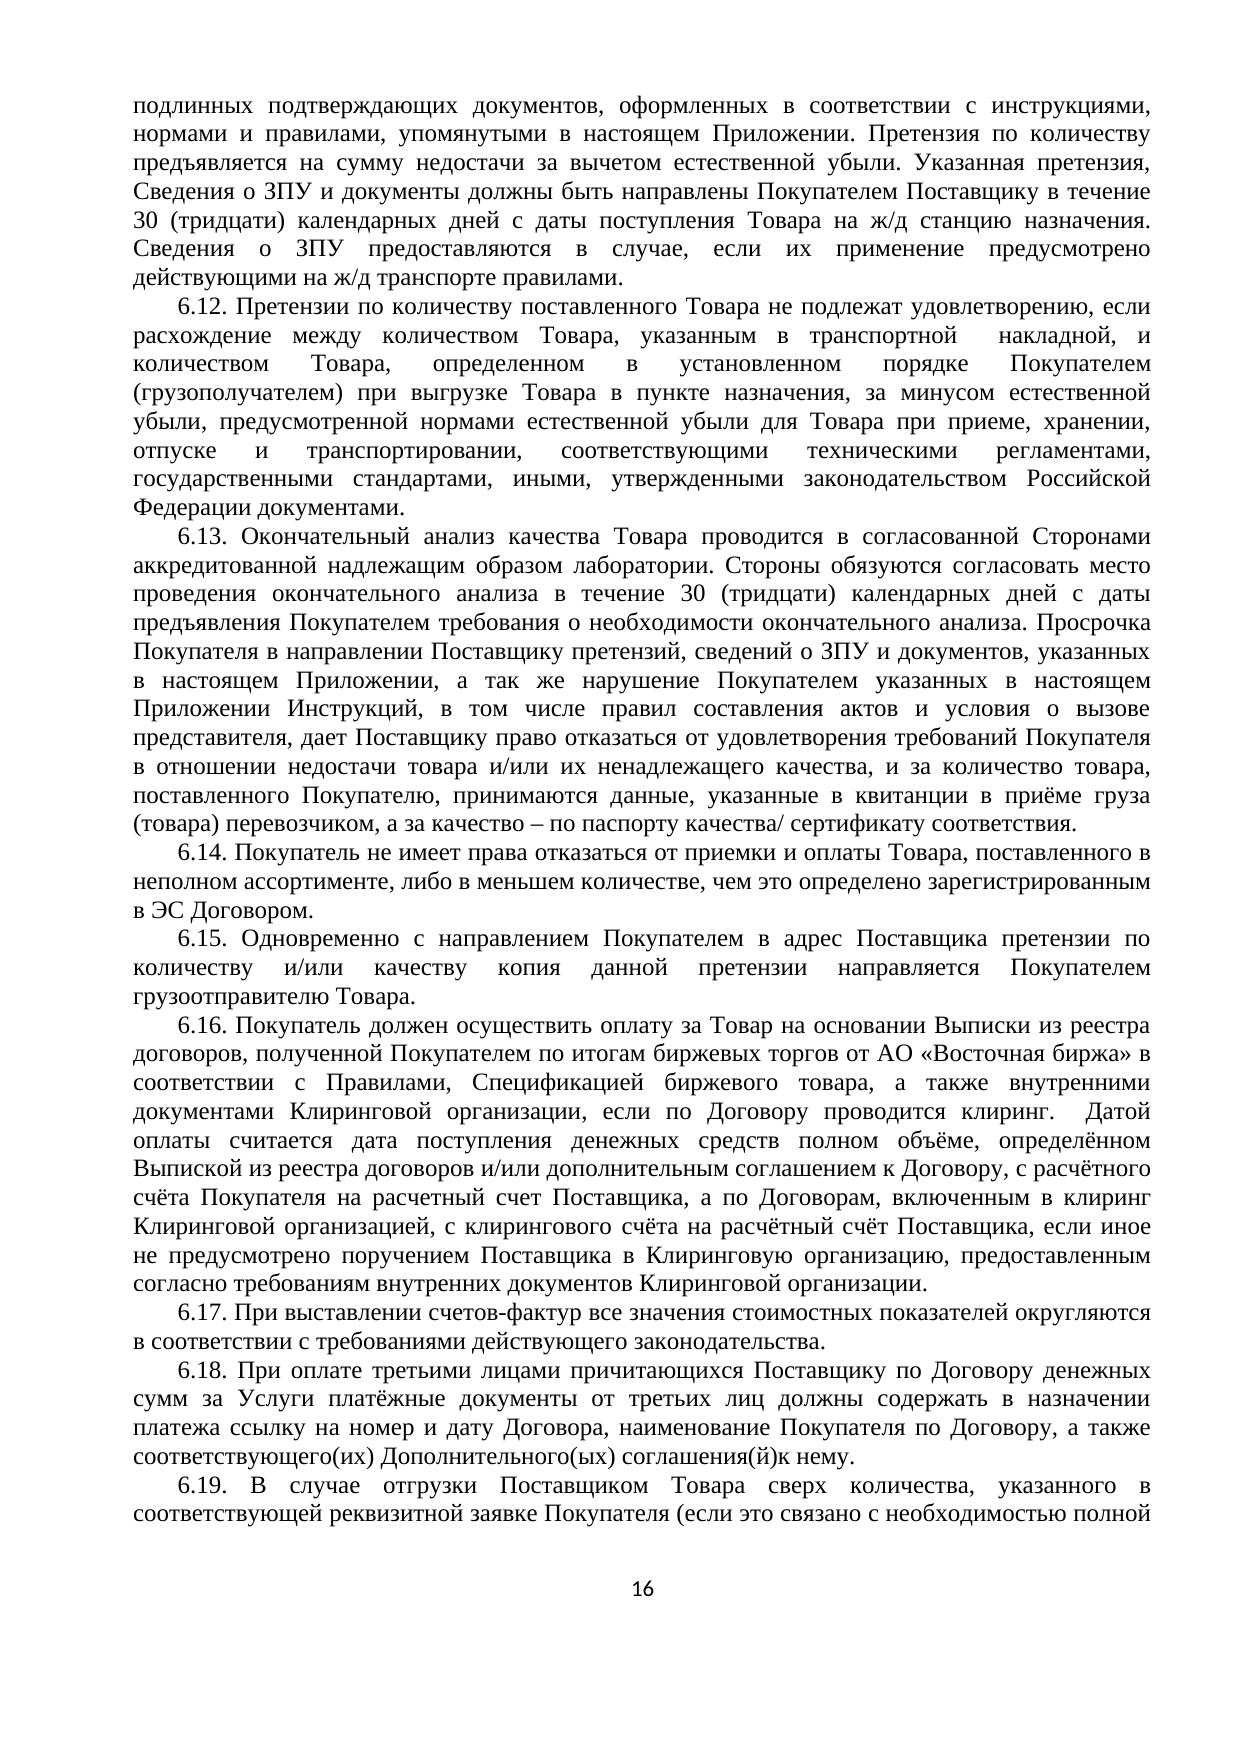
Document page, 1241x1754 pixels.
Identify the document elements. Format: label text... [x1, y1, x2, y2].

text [133, 90, 1152, 291]
text 6.16. Покупатель должен осуществить оплату за Товар на основании Выписки из реестра договоров, полученной Покупателем по итогам биржевых торгов от АО «Восточная биржа» в соответствии с Правилами, Спецификацией биржевого товара, а также внутренними документами Клиринговой организации, если по Договору проводится клиринг. Датой оплаты считается дата поступления денежных средств полном объёме, определённом Выпиской из реестра договоров и/или дополнительным соглашением к Договору, с расчётного счёта Покупателя на расчетный счет Поставщика, а по Договорам, включенным в клиринг Клиринговой организацией, с клирингового счёта на расчётный счёт Поставщика, если иное не предусмотрено поручением Поставщика в Клиринговую организацию, предоставленным согласно требованиям внутренних документов Клиринговой организации. [133, 1010, 1152, 1297]
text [133, 1470, 1152, 1527]
text 6.15. Одновременно с направлением Покупателем в адрес Поставщика претензии по количеству и/или качеству копия данной претензии направляется Покупателем грузоотправителю Товара. [133, 923, 1152, 1010]
text 6.12. Претензии по количеству поставленного Товара не подлежат удовлетворению, если расхождение между количеством Товара, указанным в транспортной накладной, и количеством Товара, определенном в установленном порядке Покупателем (грузополучателем) при выгрузке Товара в пункте назначения, за минусом естественной убыли, предусмотренной нормами естественной убыли для Товара при приеме, хранении, отпуске и транспортировании, соответствующими техническими регламентами, государственными стандартами, иными, утвержденными законодательством Российской Федерации документами. [133, 291, 1152, 521]
text 6.13. Окончательный анализ качества Товара проводится в согласованной Сторонами аккредитованной надлежащим образом лаборатории. Стороны обязуются согласовать место проведения окончательного анализа в течение 30 (тридцати) календарных дней с даты предъявления Покупателем требования о необходимости окончательного анализа. Просрочка Покупателя в направлении Поставщику претензий, сведений о ЗПУ и документов, указанных в настоящем Приложении, а так же нарушение Покупателем указанных в настоящем Приложении Инструкций, в том числе правил составления актов и условия о вызове представителя, дает Поставщику право отказаться от удовлетворения требований Покупателя в отношении недостачи товара и/или их ненадлежащего качества, и за количество товара, поставленного Покупателю, принимаются данные, указанные в квитанции в приёме груза (товара) перевозчиком, а за качество – по паспорту качества/ сертификату соответствия. [133, 521, 1152, 837]
text 6.17. При выставлении счетов-фактур все значения стоимостных показателей округляются в соответствии с требованиями действующего законодательства. [133, 1297, 1152, 1355]
text 6.18. При оплате третьими лицами причитающихся Поставщику по Договору денежных сумм за Услуги платёжные документы от третьих лиц должны содержать в назначении платежа ссылку на номер и дату Договора, наименование Покупателя по Договору, а также соответствующего(их) Дополнительного(ых) соглашения(й)к нему. [133, 1355, 1152, 1470]
text 6.14. Покупатель не имеет права отказаться от приемки и оплаты Товара, поставленного в неполном ассортименте, либо в меньшем количестве, чем это определено зарегистрированным в ЭС Договором. [133, 837, 1152, 923]
